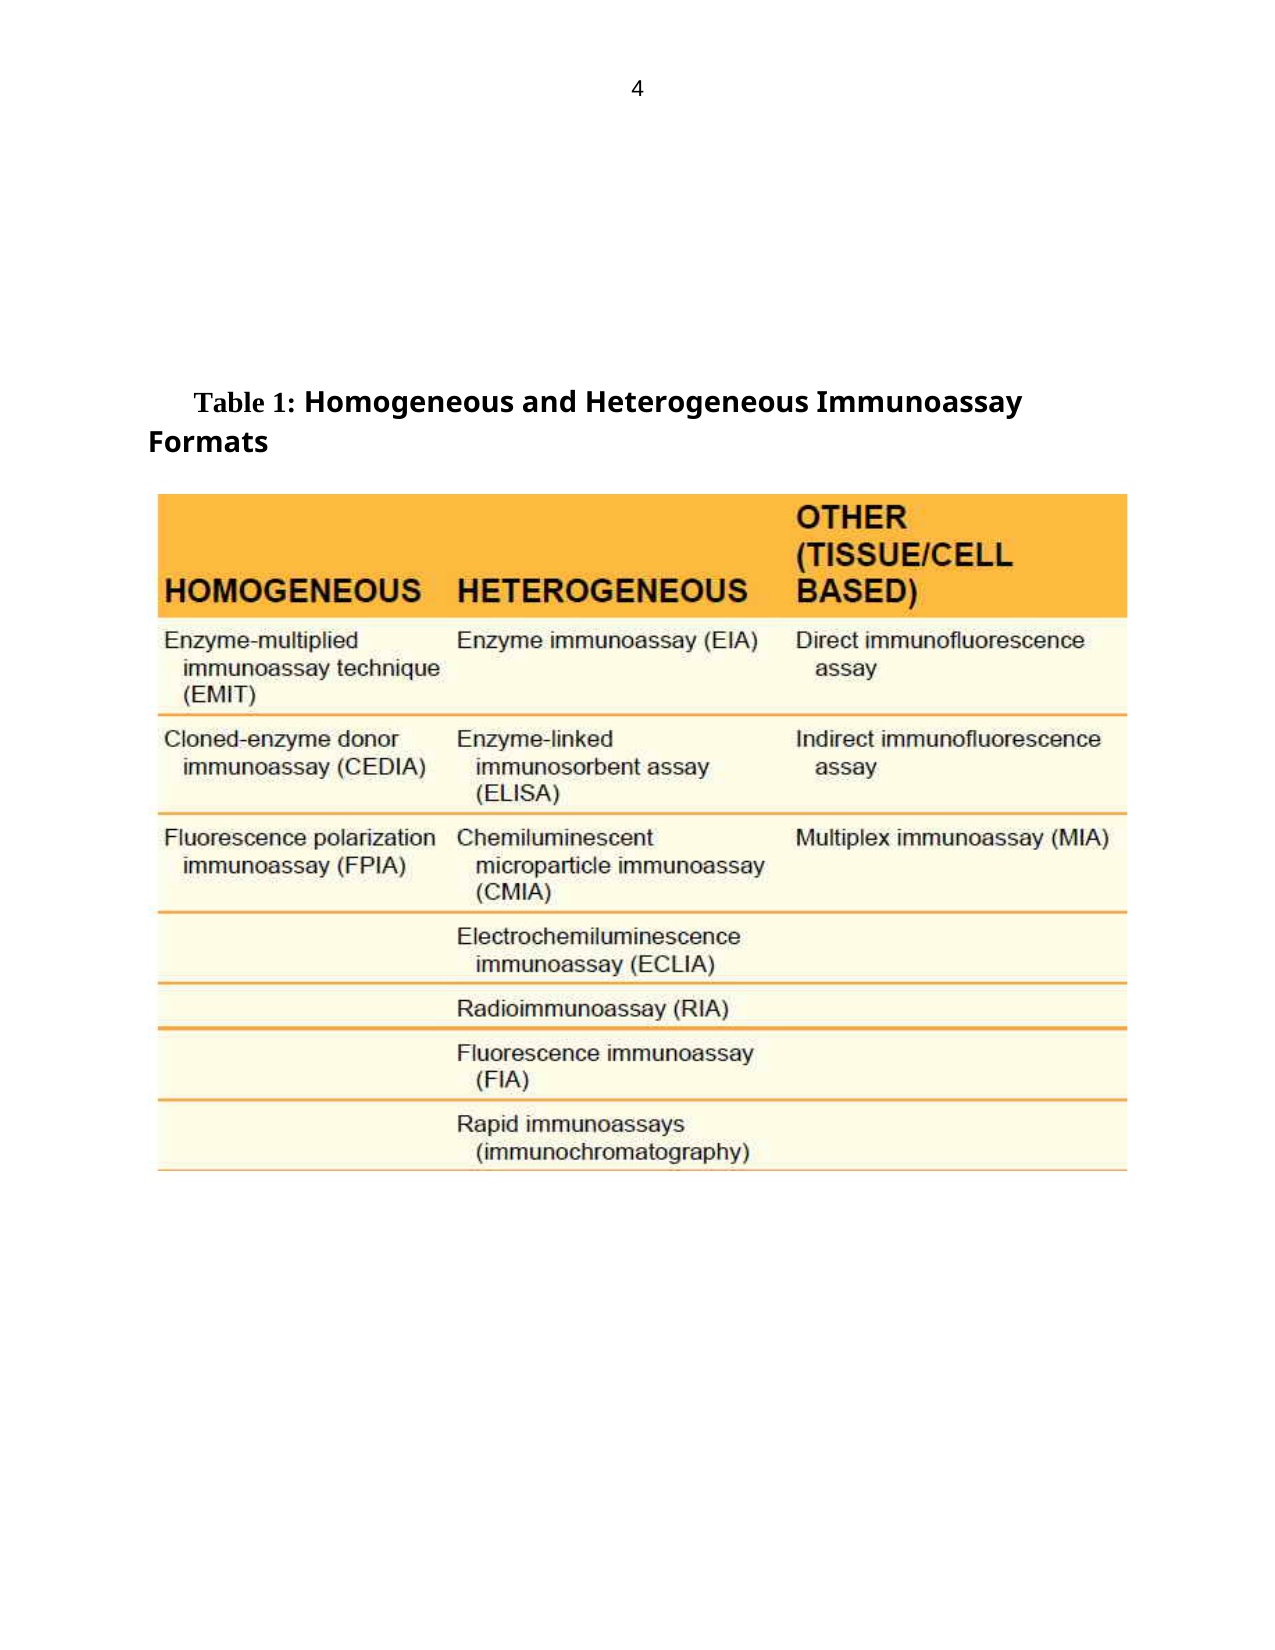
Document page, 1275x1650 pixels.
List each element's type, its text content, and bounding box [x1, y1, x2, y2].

text TT-Table 1: Homogeneous and Heterogeneous Immunoassay Formats [148, 379, 1127, 461]
picture [147, 494, 1128, 1171]
